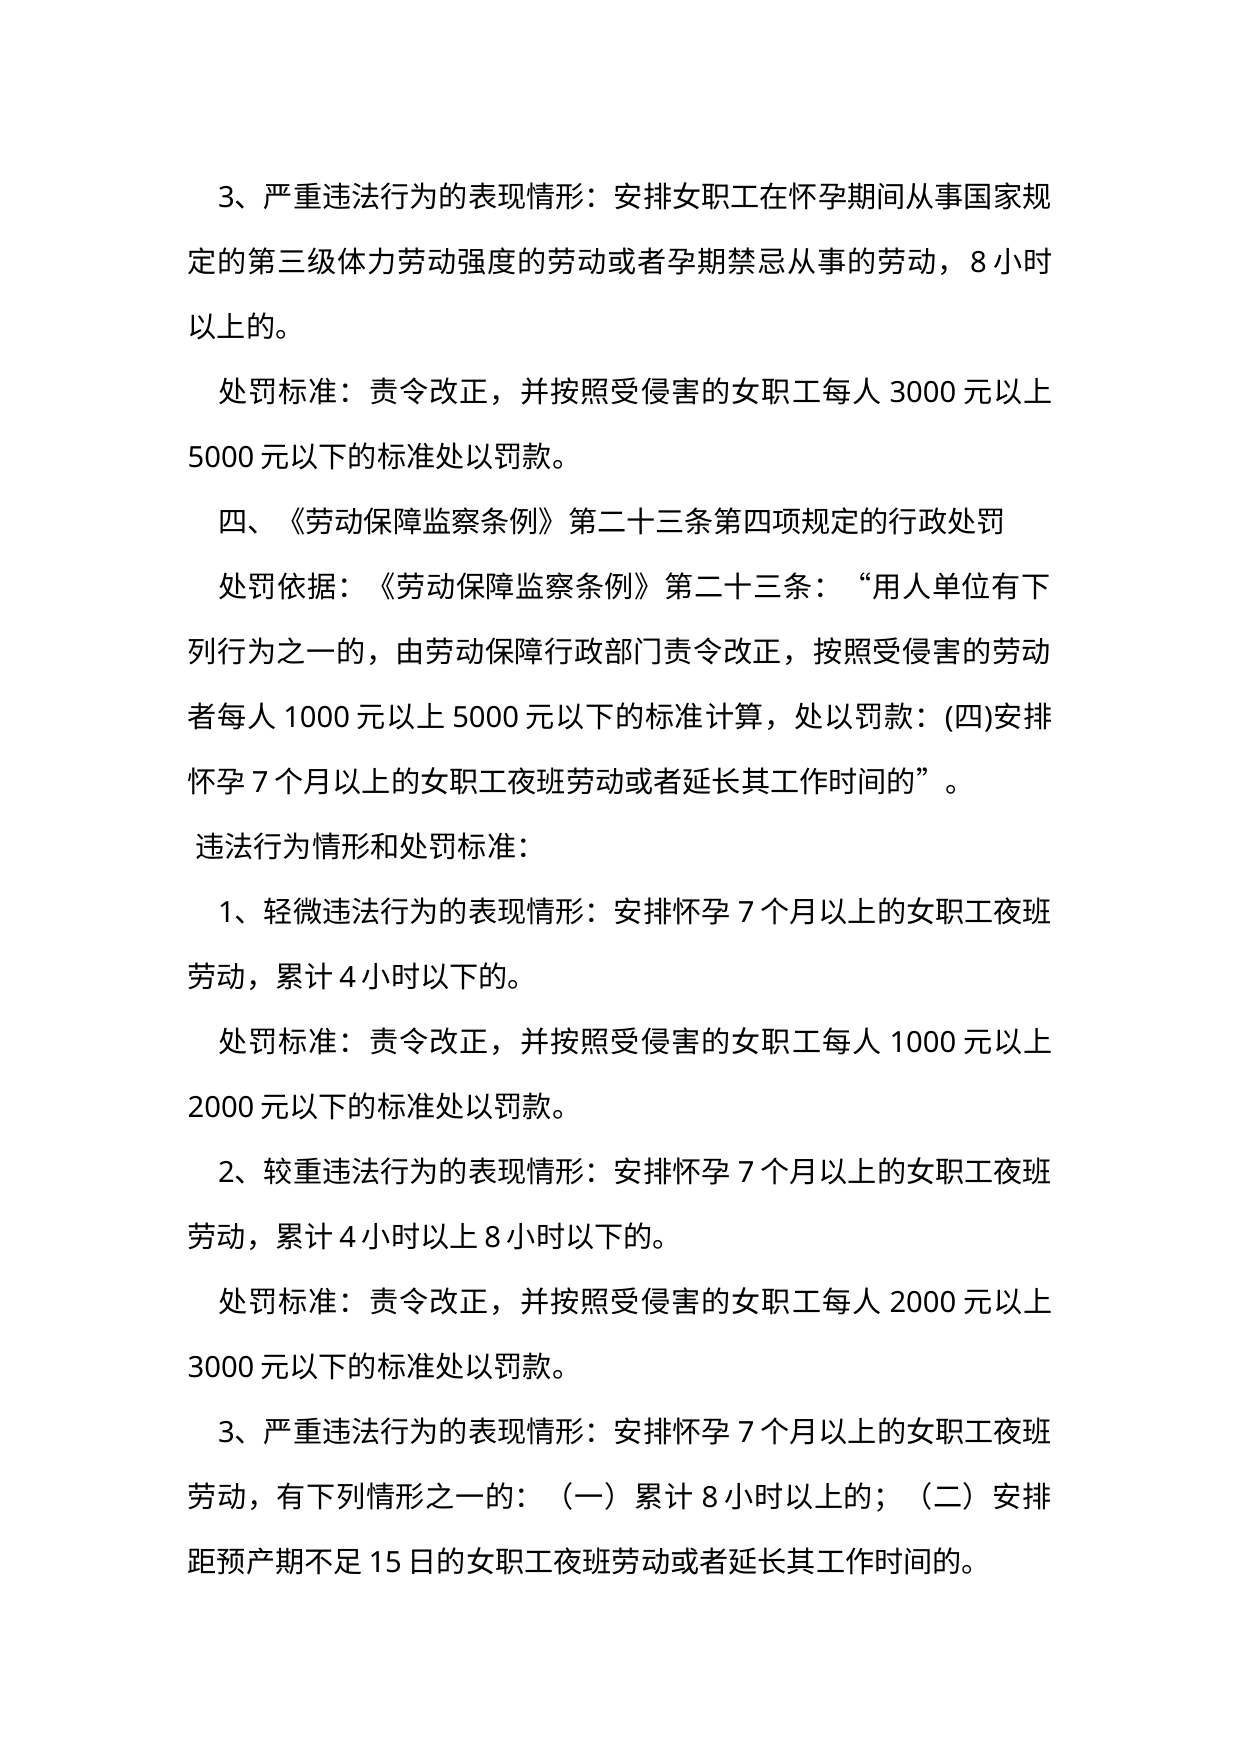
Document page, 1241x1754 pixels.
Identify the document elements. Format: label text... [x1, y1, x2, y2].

text 处罚依据：《劳动保障监察条例》第二十三条：“用人单位有下列行为之一的，由劳动保障行政部门责令改正，按照受侵害的劳动者每人1000元以上5000元以下的标准计算，处以罚款：(四)安排怀孕7个月以上的女职工夜班劳动或者延长其工作时间的”。 [187, 552, 1053, 812]
text 1、轻微违法行为的表现情形：安排怀孕7个月以上的女职工夜班劳动，累计4小时以下的。 [187, 877, 1053, 1007]
text 处罚标准：责令改正，并按照受侵害的女职工每人2000元以上3000元以下的标准处以罚款。 [187, 1267, 1053, 1397]
text 处罚标准：责令改正，并按照受侵害的女职工每人3000元以上5000元以下的标准处以罚款。 [187, 357, 1053, 487]
text 处罚标准：责令改正，并按照受侵害的女职工每人1000元以上2000元以下的标准处以罚款。 [187, 1007, 1053, 1137]
text 四、《劳动保障监察条例》第二十三条第四项规定的行政处罚 [187, 487, 1053, 552]
text 3、严重违法行为的表现情形：安排怀孕7个月以上的女职工夜班劳动，有下列情形之一的：（一）累计8小时以上的；（二）安排距预产期不足15日的女职工夜班劳动或者延长其工作时间的。 [187, 1397, 1053, 1592]
text 2、较重违法行为的表现情形：安排怀孕7个月以上的女职工夜班劳动，累计4小时以上8小时以下的。 [187, 1137, 1053, 1267]
text 3、严重违法行为的表现情形：安排女职工在怀孕期间从事国家规定的第三级体力劳动强度的劳动或者孕期禁忌从事的劳动，8小时以上的。 [187, 162, 1053, 357]
text 违法行为情形和处罚标准： [187, 812, 1053, 877]
